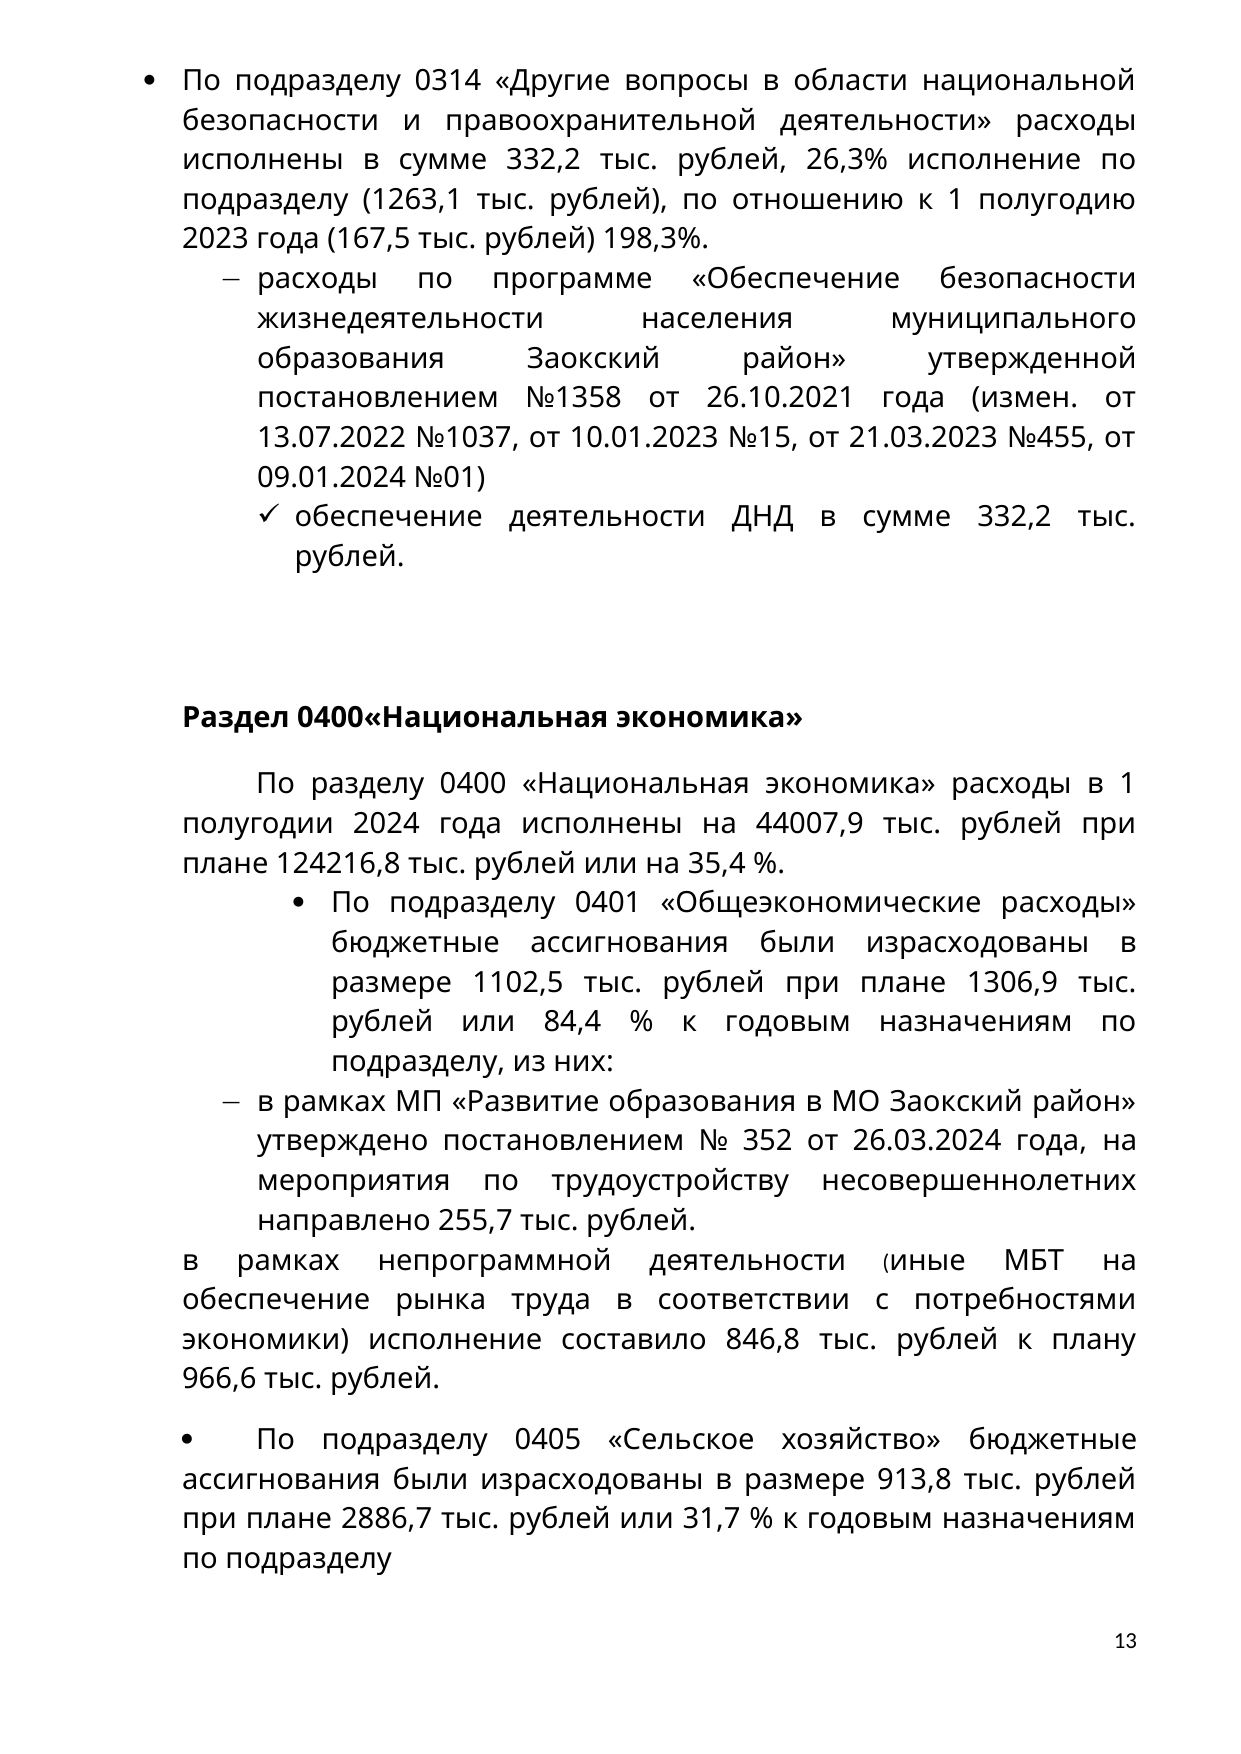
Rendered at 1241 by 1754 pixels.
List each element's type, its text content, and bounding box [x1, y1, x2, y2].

text в рамках непрограммной деятельности (иные МБТ на обеспечение рынка труда в соответствии с потребностями экономики) исполнение составило 846,8 тыс. рублей к плану 966,6 тыс. рублей. [182, 1239, 1137, 1397]
list По подразделу 0401 «Общеэкономические расходы» бюджетные ассигнования были израсходованы в размере 1102,5 тыс. рублей при плане 1306,9 тыс. рублей или 84,4 % к годовым назначениям по подразделу, из них: [293, 882, 1137, 1080]
list в рамках МП «Развитие образования в МО Заокский район» утверждено постановлением № 352 от 26.03.2024 года, на мероприятия по трудоустройству несовершеннолетних направлено 255,7 тыс. рублей. [219, 1080, 1137, 1239]
list расходы по программе «Обеспечение безопасности жизнедеятельности населения муниципального образования Заокский район» утвержденной постановлением №1358 от 26.10.2021 года (измен. от 13.07.2022 №1037, от 10.01.2023 №15, от 21.03.2023 №455, от 09.01.2024 №01) [219, 257, 1137, 496]
text Раздел 0400«Национальная экономика» [182, 696, 1137, 736]
list По подразделу 0314 «Другие вопросы в области национальной безопасности и правоохранительной деятельности» расходы исполнены в сумме 332,2 тыс. рублей, 26,3% исполнение по подразделу (1263,1 тыс. рублей), по отношению к 1 полугодию 2023 года (167,5 тыс. рублей) 198,3%. [144, 59, 1137, 257]
text По разделу 0400 «Национальная экономика» расходы в 1 полугодии 2024 года исполнены на 44007,9 тыс. рублей при плане 124216,8 тыс. рублей или на 35,4 %. [182, 762, 1137, 882]
list По подразделу 0405 «Сельское хозяйство» бюджетные ассигнования были израсходованы в размере 913,8 тыс. рублей при плане 2886,7 тыс. рублей или 31,7 % к годовым назначениям по подразделу [182, 1418, 1137, 1577]
list обеспечение деятельности ДНД в сумме 332,2 тыс. рублей. [257, 496, 1137, 575]
